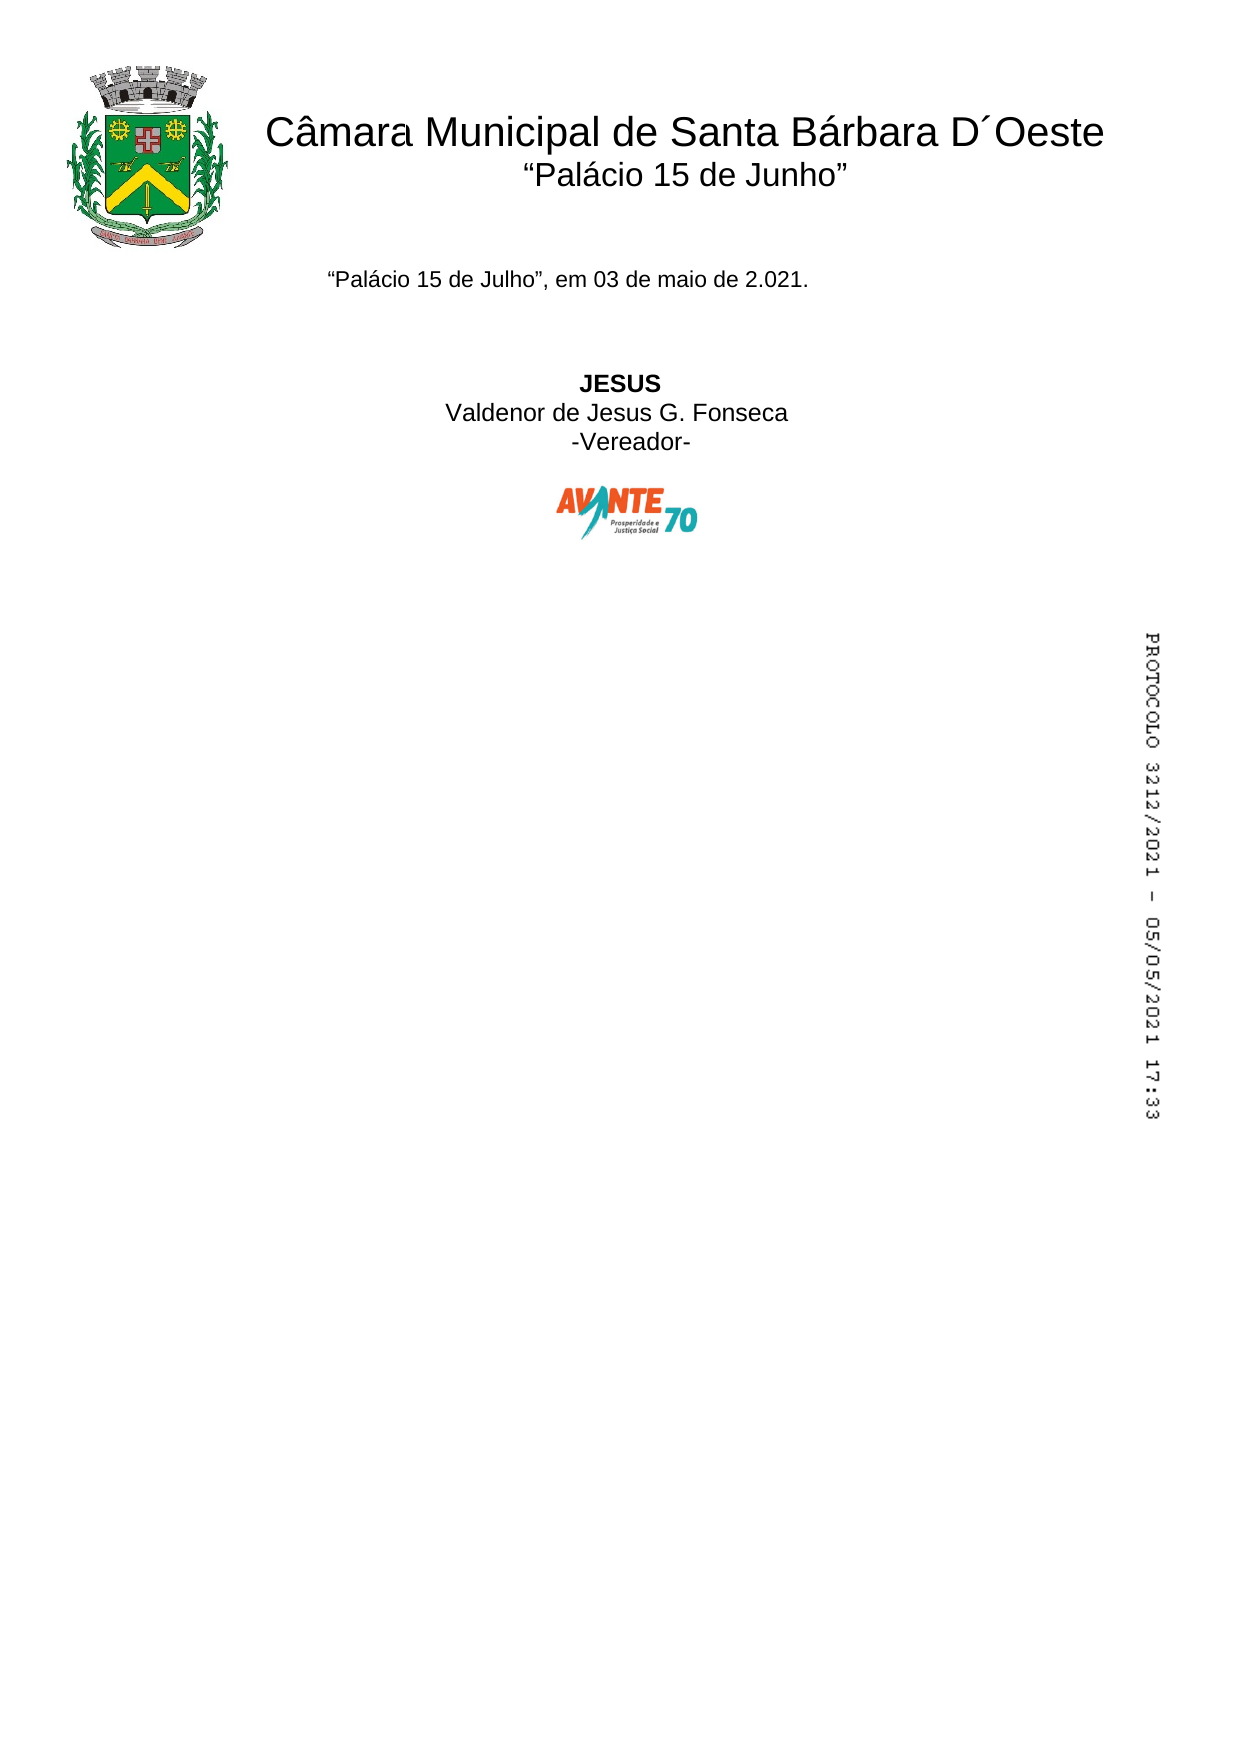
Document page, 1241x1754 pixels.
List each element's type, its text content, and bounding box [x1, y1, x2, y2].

text -Vereador- [177, 426, 1063, 455]
text Valdenor de Jesus G. Fonseca [177, 398, 1063, 426]
picture [66, 66, 235, 255]
text JESUS [177, 369, 1063, 398]
picture [1120, 629, 1183, 1125]
text “Palácio 15 de Julho”, em 03 de maio de 2.021. [177, 266, 1063, 292]
picture [546, 470, 711, 556]
